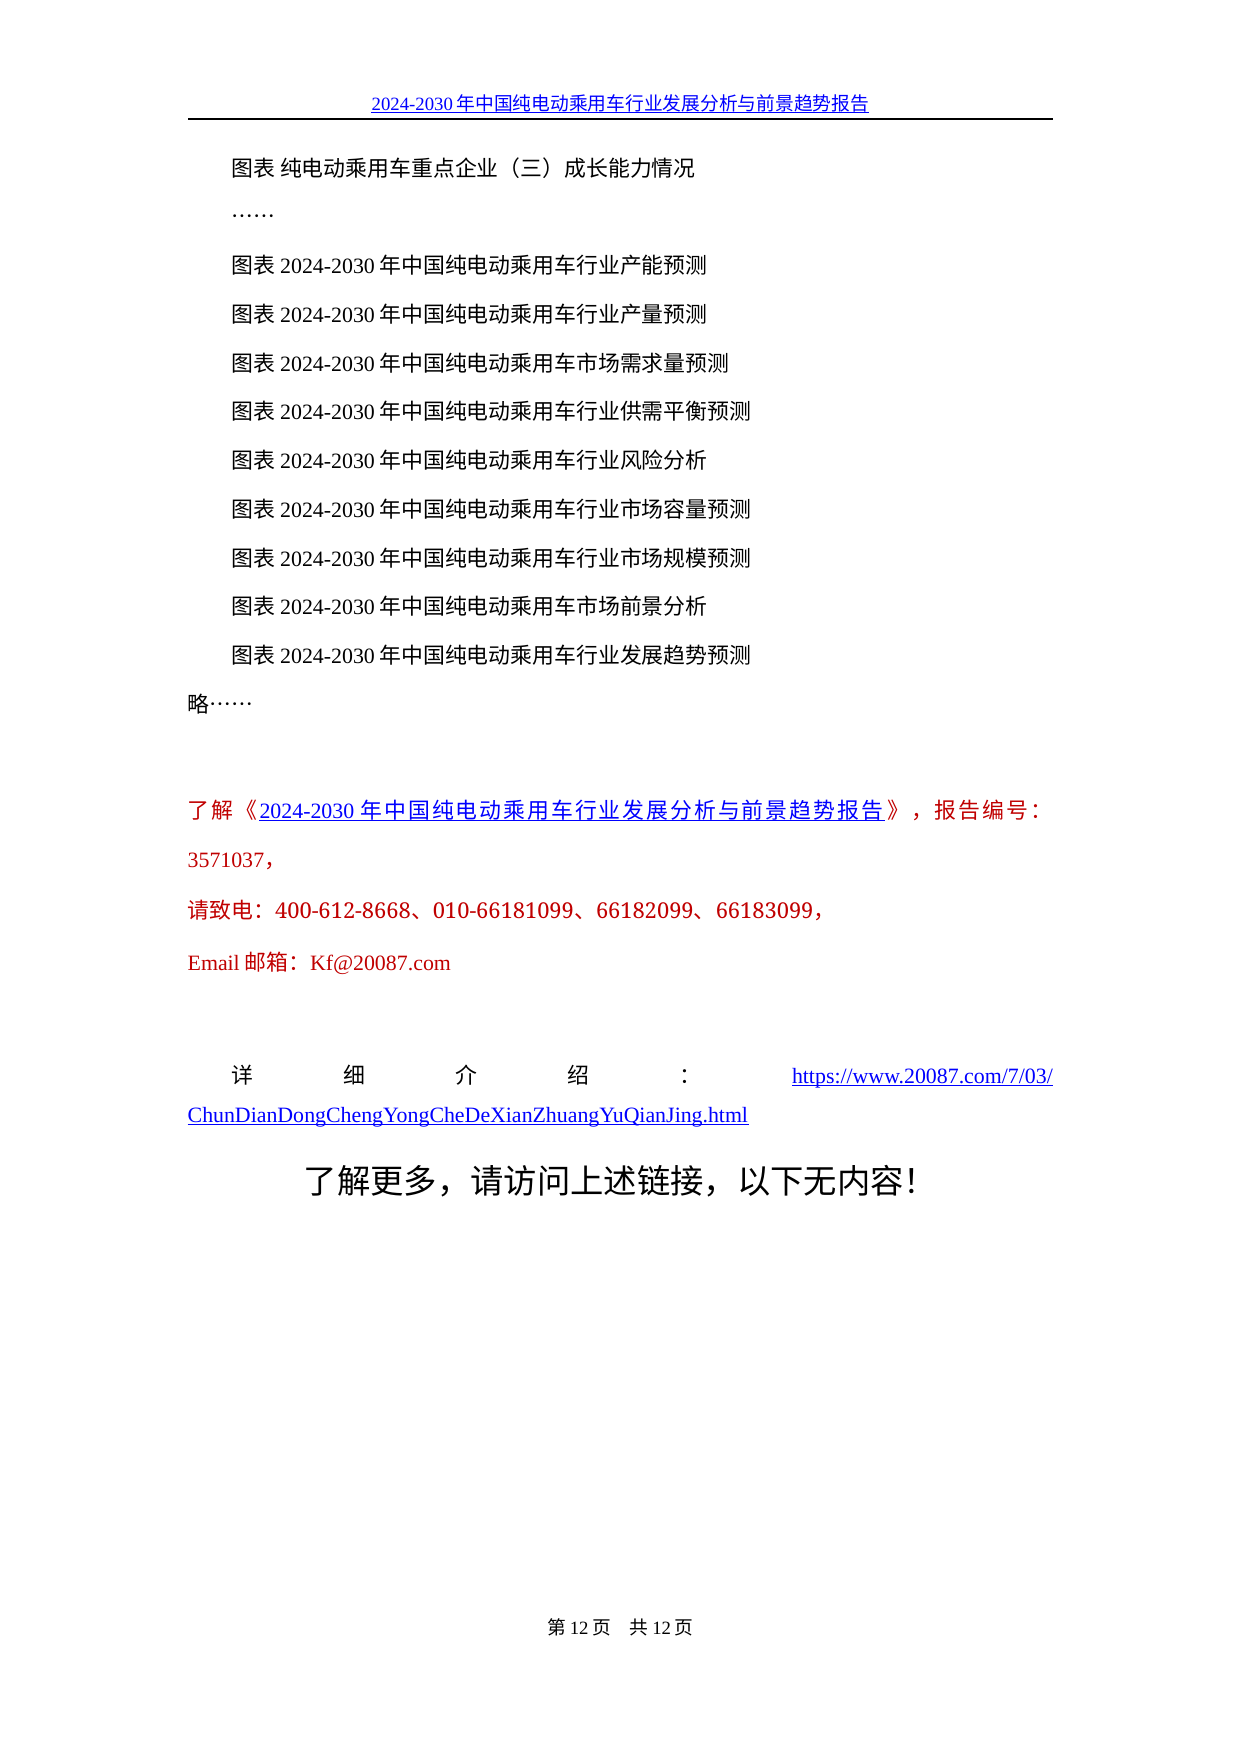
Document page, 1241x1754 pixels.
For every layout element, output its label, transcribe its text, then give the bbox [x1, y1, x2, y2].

text 详细介绍：https://www.20087.com/7/03/ChunDianDongChengYongCheDeXianZhuangYuQianJing.html [187, 1058, 1053, 1131]
text Email邮箱：Kf@20087.com [187, 945, 1053, 977]
text 请致电：400-612-8668、010-66181099、66182099、66183099， [187, 893, 1053, 926]
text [187, 150, 1053, 719]
title 了解更多，请访问上述链接，以下无内容！ [187, 1147, 1053, 1212]
text 了解《2024-2030年中国纯电动乘用车行业发展分析与前景趋势报告》，报告编号：3571037， [187, 793, 1053, 874]
